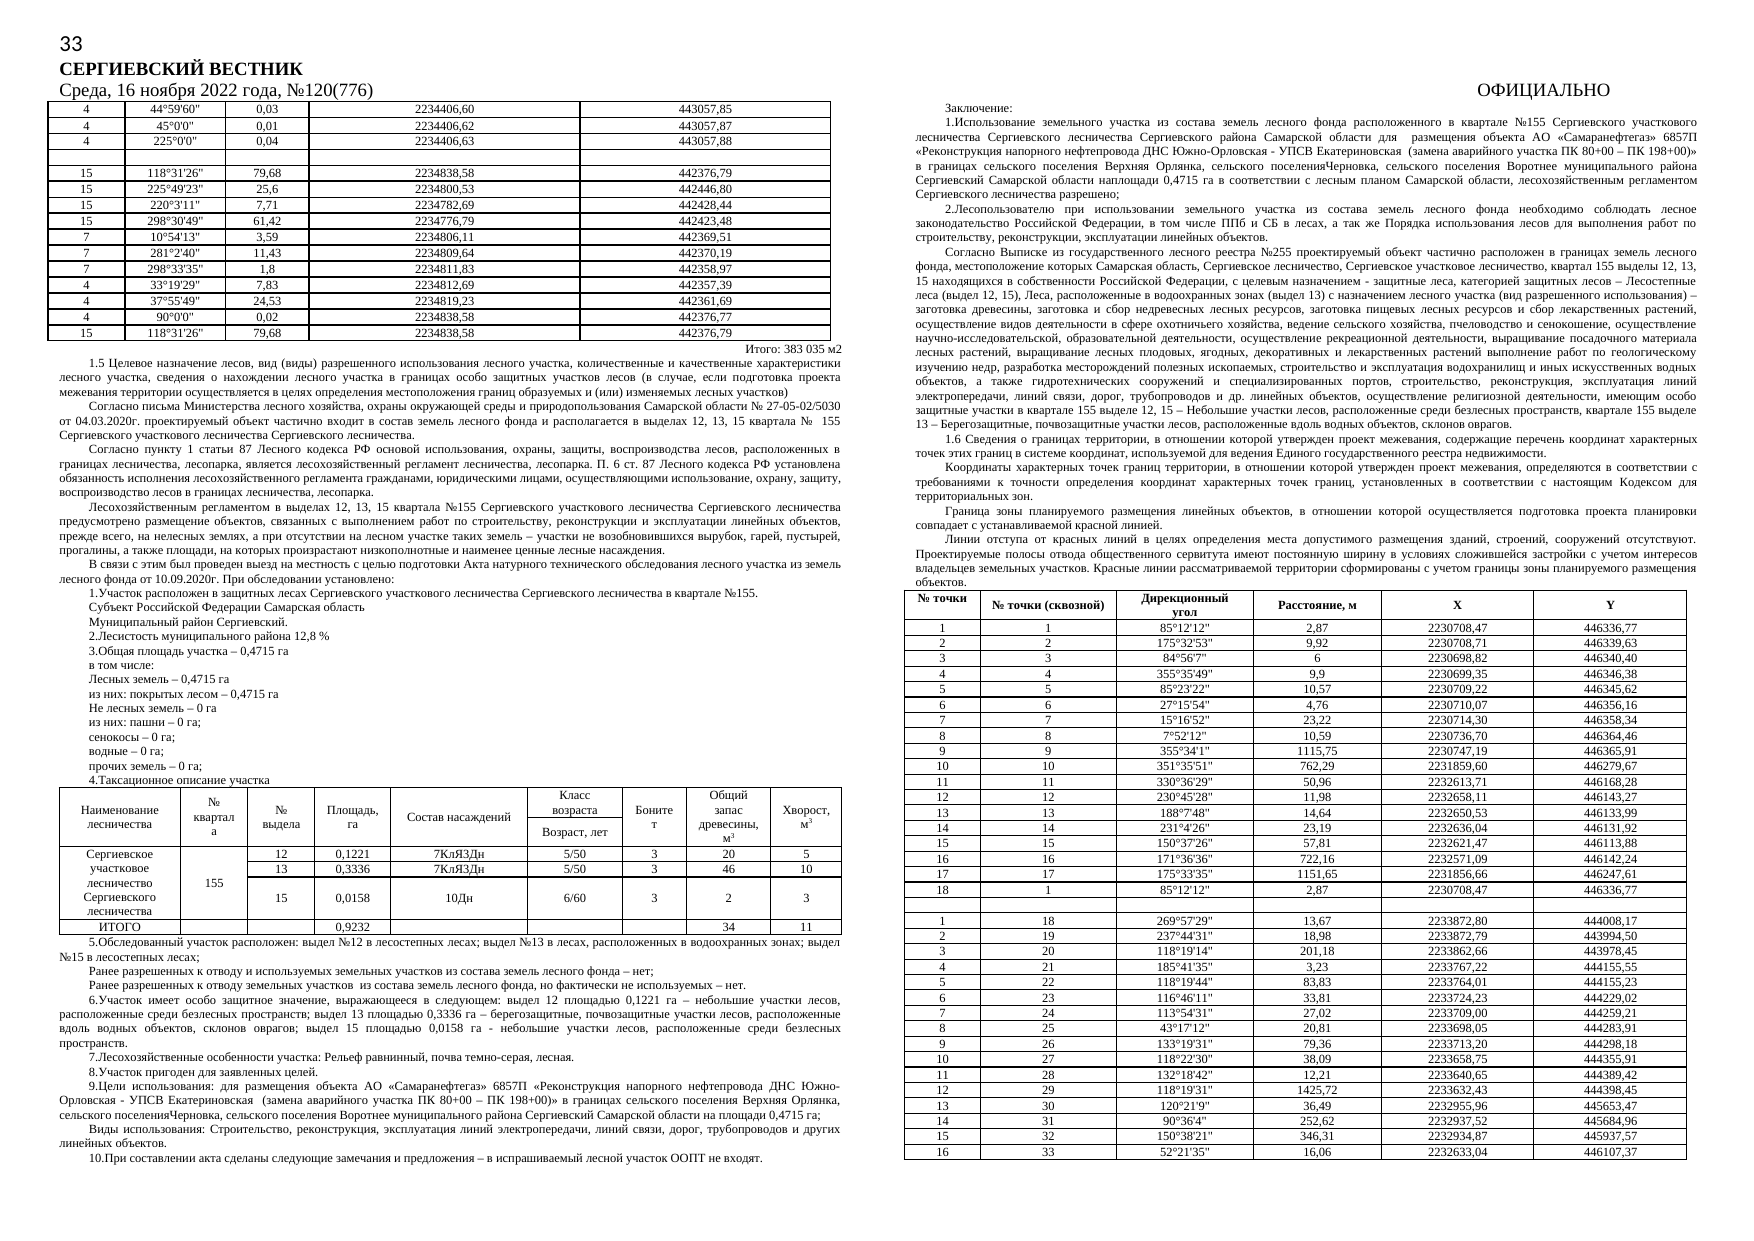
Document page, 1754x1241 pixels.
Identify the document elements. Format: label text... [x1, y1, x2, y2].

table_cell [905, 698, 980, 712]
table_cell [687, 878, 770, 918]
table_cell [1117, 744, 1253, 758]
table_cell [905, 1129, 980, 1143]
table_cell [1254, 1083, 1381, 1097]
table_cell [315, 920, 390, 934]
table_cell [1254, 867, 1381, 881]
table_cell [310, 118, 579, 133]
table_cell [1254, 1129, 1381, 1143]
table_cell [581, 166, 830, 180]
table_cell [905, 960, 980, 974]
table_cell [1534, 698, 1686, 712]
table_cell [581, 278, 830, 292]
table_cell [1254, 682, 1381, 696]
text Координаты характерных точек границ территории, в отношении которой утвержден проект межевания, определяются в соответствии с требованиями к точности определения координат характерных точек границ, установленных в соответствии с настоящим Кодексом для территориальных зон. [915, 460, 1698, 503]
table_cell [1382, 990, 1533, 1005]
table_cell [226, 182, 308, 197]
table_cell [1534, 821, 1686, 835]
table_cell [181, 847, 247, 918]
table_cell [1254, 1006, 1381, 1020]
text 1.Участок расположен в защитных лесах Сергиевского участкового лесничества Сергиевского лесничества в квартале №155. [59, 586, 842, 600]
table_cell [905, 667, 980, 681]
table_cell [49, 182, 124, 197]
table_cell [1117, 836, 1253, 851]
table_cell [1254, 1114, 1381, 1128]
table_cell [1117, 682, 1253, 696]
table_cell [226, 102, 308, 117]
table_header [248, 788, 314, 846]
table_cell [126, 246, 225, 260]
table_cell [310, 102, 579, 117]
text 2.Лесистость муниципального района 12,8 % [59, 629, 842, 643]
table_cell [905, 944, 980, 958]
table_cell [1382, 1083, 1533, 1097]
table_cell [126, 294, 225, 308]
text Лесохозяйственным регламентом в выделах 12, 13, 15 квартала №155 Сергиевского участкового лесничества Сергиевского лесничества предусмотрено размещение объектов, связанных с выполнением работ по строительству, реконструкции и эксплуатации линейных объектов, прежде всего, на нелесных землях, а при отсутствии на лесном участке таких земель – участки не возобновившихся вырубок, гарей, пустырей, прогалины, а также площади, на которых произрастают низкополнотные и наименее ценные лесные насаждения. [59, 499, 842, 557]
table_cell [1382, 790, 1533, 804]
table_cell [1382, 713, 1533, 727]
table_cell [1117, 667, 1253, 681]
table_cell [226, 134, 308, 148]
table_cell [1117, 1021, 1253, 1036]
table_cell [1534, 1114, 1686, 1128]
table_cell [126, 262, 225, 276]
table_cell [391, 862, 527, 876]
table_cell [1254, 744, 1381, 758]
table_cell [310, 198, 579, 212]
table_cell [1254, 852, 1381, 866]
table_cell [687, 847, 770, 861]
text Не лесных земель – 0 га [59, 701, 842, 715]
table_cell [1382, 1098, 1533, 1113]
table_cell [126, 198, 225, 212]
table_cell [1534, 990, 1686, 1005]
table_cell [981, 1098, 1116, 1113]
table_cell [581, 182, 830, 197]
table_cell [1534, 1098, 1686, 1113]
text В связи с этим был проведен выезд на местность с целью подготовки Акта натурного технического обследования лесного участка из земель лесного фонда от 10.09.2020г. При обследовании установлено: [59, 557, 842, 586]
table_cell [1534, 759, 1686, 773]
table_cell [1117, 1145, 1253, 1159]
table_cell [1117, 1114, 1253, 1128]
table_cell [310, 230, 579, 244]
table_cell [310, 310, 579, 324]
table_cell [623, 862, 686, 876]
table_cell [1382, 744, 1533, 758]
text 3.Общая площадь участка – 0,4715 га [59, 643, 842, 658]
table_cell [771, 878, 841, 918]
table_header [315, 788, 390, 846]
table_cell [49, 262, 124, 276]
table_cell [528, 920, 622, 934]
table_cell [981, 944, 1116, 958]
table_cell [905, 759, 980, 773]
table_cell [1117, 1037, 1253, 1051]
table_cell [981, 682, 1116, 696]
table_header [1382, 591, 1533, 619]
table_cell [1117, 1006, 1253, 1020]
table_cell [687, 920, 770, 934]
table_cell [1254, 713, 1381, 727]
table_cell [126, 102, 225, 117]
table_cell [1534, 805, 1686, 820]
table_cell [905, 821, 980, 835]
text 1.6 Сведения о границах территории, в отношении которой утвержден проект межевания, содержащие перечень координат характерных точек этих границ в системе координат, используемой для ведения Единого государственного реестра недвижимости. [915, 431, 1698, 460]
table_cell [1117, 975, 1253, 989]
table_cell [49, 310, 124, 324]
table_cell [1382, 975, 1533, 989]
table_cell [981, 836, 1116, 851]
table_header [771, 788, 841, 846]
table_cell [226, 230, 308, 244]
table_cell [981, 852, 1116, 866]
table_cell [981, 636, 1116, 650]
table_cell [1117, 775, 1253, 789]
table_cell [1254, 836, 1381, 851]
text Граница зоны планируемого размещения линейных объектов, в отношении которой осуществляется подготовка проекта планировки совпадает с устанавливаемой красной линией. [915, 503, 1698, 532]
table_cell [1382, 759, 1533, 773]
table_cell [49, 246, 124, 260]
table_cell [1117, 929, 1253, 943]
text 1.5 Целевое назначение лесов, вид (виды) разрешенного использования лесного участка, количественные и качественные характеристики лесного участка, сведения о нахождении лесного участка в границах особо защитных участков лесов (в случае, если подготовка проекта межевания территории осуществляется в целях определения местоположения границ образуемых и (или) изменяемых лесных участков) [59, 356, 842, 399]
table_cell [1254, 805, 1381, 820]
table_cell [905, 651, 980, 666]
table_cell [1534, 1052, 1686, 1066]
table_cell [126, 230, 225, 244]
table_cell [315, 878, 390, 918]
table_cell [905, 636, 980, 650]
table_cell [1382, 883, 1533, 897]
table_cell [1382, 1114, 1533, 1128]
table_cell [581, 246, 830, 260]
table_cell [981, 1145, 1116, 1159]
text Согласно Выписке из государственного лесного реестра №255 проектируемый объект частично расположен в границах земель лесного фонда, местоположение которых Самарская область, Сергиевское лесничество, Сергиевское участковое лесничество, квартал 155 выделы 12, 13, 15 находящихся в собственности Российской Федерации, с целевым назначением - защитные леса, категорией защитных лесов – Лесостепные леса (выдел 12, 15), Леса, расположенные в водоохранных зонах (выдел 13) с назначением лесного участка (вид разрешенного использования) – заготовка древесины, заготовка и сбор недревесных лесных ресурсов, заготовка пищевых лесных ресурсов и сбор лекарственных растений, осуществление видов деятельности в сфере охотничьего хозяйства, ведение сельского хозяйства, пчеловодство и сенокошение, осуществление научно-исследовательской, образовательной деятельности, осуществление рекреационной деятельности, выращивание посадочного материала лесных растений, выращивание лесных плодовых, ягодных, декоративных и лекарственных растений выполнение работ по геологическому изучению недр, разработка месторождений полезных ископаемых, строительство и эксплуатация водохранилищ и иных искусственных водных объектов, а также гидротехнических сооружений и специализированных портов, строительство, реконструкция, эксплуатация линий электропередачи, линий связи, дорог, трубопроводов и др. линейных объектов, осуществление религиозной деятельности, имеющим особо защитные участки в квартале 155 выделе 12, 15 – Небольшие участки лесов, расположенные среди безлесных пространств, квартале 155 выделе 13 – Берегозащитные, почвозащитные участки лесов, расположенные вдоль водных объектов, склонов оврагов. [915, 244, 1698, 431]
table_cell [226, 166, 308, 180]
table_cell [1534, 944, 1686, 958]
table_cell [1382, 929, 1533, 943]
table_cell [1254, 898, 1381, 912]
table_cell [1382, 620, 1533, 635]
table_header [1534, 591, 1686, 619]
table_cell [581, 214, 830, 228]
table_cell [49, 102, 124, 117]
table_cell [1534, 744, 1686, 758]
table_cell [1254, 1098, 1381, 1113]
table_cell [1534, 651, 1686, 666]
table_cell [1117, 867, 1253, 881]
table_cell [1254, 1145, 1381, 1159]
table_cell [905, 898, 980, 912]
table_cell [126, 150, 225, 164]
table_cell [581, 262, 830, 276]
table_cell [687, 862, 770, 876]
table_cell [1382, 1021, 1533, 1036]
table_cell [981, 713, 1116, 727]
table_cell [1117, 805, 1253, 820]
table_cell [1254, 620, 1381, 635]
text 7.Лесохозяйственные особенности участка: Рельеф равнинный, почва темно-серая, лесная. [59, 1050, 842, 1064]
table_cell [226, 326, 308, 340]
text Линии отступа от красных линий в целях определения места допустимого размещения зданий, строений, сооружений отсутствуют. Проектируемые полосы отвода общественного сервитута имеют постоянную ширину в условиях сложившейся застройки с учетом интересов владельцев земельных участков. Красные линии рассматриваемой территории сформированы с учетом границы зоны планируемого размещения объектов. [915, 532, 1698, 589]
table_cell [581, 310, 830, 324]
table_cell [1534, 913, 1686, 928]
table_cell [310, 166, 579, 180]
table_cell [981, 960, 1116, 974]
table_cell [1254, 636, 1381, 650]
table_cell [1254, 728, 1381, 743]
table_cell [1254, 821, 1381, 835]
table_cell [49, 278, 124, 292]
text из них: пашни – 0 га; [59, 715, 842, 729]
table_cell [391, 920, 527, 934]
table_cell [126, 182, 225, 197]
text 5.Обследованный участок расположен: выдел №12 в лесостепных лесах; выдел №13 в лесах, расположенных в водоохранных зонах; выдел №15 в лесостепных лесах; [59, 935, 842, 964]
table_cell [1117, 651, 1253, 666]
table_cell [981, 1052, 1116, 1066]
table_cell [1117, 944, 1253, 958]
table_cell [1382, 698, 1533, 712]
text 6.Участок имеет особо защитное значение, выражающееся в следующем: выдел 12 площадью 0,1221 га – небольшие участки лесов, расположенные среди безлесных пространств; выдел 13 площадью 0,3336 га – берегозащитные, почвозащитные участки лесов, расположенные вдоль водных объектов, склонов оврагов; выдел 15 площадью 0,0158 га - небольшие участки лесов, расположенные среди безлесных пространств. [59, 992, 842, 1050]
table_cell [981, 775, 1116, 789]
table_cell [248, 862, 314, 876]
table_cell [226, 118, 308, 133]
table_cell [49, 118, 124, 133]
text Согласно пункту 1 статьи 87 Лесного кодекса РФ основой использования, охраны, защиты, воспроизводства лесов, расположенных в границах лесничества, лесопарка, является лесохозяйственный регламент лесничества, лесопарка. П. 6 ст. 87 Лесного кодекса РФ установлена обязанность исполнения лесохозяйственного регламента гражданами, юридическими лицами, осуществляющими использование, охрану, защиту, воспроизводство лесов в границах лесничества, лесопарка. [59, 442, 842, 499]
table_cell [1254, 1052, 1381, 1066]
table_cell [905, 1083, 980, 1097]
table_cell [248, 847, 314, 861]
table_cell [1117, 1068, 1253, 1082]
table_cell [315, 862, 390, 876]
text в том числе: [59, 658, 842, 672]
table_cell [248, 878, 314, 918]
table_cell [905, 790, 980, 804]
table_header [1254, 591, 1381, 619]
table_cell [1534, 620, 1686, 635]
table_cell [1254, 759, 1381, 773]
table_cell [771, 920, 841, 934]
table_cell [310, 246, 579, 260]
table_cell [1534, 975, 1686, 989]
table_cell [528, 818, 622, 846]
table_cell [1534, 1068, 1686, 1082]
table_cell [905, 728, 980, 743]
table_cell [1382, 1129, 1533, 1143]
text 1.Использование земельного участка из состава земель лесного фонда расположенного в квартале №155 Сергиевского участкового лесничества Сергиевского лесничества Сергиевского района Самарской области для размещения объекта АО «Самаранефтегаз» 6857П «Реконструкция напорного нефтепровода ДНС Южно-Орловская - УПСВ Екатериновская (замена аварийного участка ПК 80+00 – ПК 198+00)» в границах сельского поселения Верхняя Орлянка, сельского поселенияЧерновка, сельского поселения Воротнее муниципального района Сергиевский Самарской области наплощади 0,4715 га в соответствии с лесным планом Самарской области, лесохозяйственным регламентом Сергиевского лесничества разрешено; [915, 115, 1698, 201]
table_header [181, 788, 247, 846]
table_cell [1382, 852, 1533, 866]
text Виды использования: Строительство, реконструкция, эксплуатация линий электропередачи, линий связи, дорог, трубопроводов и других линейных объектов. [59, 1122, 842, 1151]
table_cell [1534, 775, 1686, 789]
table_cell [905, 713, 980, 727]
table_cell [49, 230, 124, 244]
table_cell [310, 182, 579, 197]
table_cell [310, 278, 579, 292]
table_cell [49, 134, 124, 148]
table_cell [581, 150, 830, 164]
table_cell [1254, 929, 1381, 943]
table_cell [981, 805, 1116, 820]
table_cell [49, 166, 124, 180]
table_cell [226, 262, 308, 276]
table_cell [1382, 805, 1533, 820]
text прочих земель – 0 га; [59, 758, 842, 773]
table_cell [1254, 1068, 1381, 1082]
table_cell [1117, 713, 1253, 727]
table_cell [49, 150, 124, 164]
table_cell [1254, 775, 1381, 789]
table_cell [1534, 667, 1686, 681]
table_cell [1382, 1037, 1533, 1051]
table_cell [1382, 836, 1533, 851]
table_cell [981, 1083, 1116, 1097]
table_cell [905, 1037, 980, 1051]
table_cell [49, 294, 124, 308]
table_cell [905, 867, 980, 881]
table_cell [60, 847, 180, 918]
text 10.При составлении акта сделаны следующие замечания и предложения – в испрашиваемый лесной участок ООПТ не входят. [59, 1151, 842, 1165]
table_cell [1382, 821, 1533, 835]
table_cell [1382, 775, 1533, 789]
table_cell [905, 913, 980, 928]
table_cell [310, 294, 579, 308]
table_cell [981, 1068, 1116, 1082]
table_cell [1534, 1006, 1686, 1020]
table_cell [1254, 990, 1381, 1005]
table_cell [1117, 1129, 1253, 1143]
text Субъект Российской Федерации Самарская область [59, 600, 842, 614]
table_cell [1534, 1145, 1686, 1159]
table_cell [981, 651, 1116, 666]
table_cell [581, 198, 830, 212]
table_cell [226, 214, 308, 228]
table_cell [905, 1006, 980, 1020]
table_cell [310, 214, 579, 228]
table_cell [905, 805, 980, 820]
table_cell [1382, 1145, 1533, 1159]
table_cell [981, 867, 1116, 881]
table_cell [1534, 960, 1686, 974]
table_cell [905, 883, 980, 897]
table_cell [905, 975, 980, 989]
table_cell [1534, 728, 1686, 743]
text сенокосы – 0 га; [59, 729, 842, 744]
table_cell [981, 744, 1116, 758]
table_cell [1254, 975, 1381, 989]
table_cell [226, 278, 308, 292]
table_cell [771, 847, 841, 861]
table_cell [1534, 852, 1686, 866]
text 8.Участок пригоден для заявленных целей. [59, 1064, 842, 1079]
text Итого: 383 035 м2 [59, 341, 842, 356]
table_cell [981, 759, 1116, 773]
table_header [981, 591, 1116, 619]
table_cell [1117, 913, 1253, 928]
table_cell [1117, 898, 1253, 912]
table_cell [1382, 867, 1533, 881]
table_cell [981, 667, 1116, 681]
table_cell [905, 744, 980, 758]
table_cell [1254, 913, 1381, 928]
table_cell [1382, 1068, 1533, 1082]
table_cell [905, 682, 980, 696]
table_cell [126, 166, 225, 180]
text Согласно письма Министерства лесного хозяйства, охраны окружающей среды и природопользования Самарской области № 27-05-02/5030 от 04.03.2020г. проектируемый объект частично входит в состав земель лесного фонда и располагается в выделах 12, 13, 15 квартала № 155 Сергиевского участкового лесничества Сергиевского лесничества. [59, 399, 842, 442]
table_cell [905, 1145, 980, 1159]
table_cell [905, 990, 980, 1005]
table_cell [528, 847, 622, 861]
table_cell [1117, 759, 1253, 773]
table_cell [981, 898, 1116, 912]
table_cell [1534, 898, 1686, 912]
text 9.Цели использования: для размещения объекта АО «Самаранефтегаз» 6857П «Реконструкция напорного нефтепровода ДНС Южно-Орловская - УПСВ Екатериновская (замена аварийного участка ПК 80+00 – ПК 198+00)» в границах сельского поселения Верхняя Орлянка, сельского поселенияЧерновка, сельского поселения Воротнее муниципального района Сергиевский Самарской области на площади 0,4715 га; [59, 1079, 842, 1122]
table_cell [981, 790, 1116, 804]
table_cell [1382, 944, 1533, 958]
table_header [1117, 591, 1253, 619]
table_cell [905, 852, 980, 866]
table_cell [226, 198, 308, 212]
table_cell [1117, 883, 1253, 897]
text 4.Таксационное описание участка [59, 773, 842, 787]
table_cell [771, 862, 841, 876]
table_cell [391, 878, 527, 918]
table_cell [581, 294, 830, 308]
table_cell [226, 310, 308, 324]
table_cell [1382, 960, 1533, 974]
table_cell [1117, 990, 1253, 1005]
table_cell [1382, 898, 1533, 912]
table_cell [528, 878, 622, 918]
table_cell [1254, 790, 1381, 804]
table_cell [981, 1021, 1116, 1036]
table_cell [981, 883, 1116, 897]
text Ранее разрешенных к отводу и используемых земельных участков из состава земель лесного фонда – нет; [59, 964, 842, 978]
text Заключение: [915, 101, 1698, 115]
text 2.Лесопользователю при использовании земельного участка из состава земель лесного фонда необходимо соблюдать лесное законодательство Российской Федерации, в том числе ППб и СБ в лесах, а так же Порядка использования лесов для выполнения работ по строительству, реконструкции, эксплуатации линейных объектов. [915, 201, 1698, 244]
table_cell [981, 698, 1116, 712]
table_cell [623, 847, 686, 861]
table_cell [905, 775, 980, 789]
text из них: покрытых лесом – 0,4715 га [59, 686, 842, 701]
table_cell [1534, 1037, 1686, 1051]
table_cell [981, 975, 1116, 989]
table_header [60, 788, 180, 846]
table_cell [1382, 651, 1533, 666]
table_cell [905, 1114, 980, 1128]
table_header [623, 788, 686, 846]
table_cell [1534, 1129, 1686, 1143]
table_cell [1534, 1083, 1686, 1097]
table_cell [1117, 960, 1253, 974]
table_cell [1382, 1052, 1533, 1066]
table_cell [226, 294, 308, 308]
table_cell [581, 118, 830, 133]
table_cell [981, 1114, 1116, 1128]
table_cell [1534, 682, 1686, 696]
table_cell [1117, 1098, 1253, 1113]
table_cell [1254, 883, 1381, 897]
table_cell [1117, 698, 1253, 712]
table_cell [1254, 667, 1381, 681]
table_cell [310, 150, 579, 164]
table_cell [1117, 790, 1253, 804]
text Лесных земель – 0,4715 га [59, 672, 842, 686]
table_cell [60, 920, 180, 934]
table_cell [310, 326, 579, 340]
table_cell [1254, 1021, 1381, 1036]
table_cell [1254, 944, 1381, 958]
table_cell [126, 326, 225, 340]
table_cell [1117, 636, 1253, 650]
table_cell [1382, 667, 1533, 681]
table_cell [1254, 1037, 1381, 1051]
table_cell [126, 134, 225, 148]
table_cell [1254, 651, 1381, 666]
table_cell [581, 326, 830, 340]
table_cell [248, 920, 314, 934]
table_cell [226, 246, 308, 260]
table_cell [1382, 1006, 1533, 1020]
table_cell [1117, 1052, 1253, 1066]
text водные – 0 га; [59, 744, 842, 758]
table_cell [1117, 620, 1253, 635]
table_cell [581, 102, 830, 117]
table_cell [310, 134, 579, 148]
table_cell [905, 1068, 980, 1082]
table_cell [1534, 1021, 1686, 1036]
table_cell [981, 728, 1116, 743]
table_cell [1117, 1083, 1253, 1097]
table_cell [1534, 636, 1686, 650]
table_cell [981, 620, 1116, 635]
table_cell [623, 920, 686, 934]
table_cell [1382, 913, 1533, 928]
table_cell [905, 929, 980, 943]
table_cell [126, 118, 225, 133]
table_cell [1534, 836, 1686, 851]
text Муниципальный район Сергиевский. [59, 614, 842, 629]
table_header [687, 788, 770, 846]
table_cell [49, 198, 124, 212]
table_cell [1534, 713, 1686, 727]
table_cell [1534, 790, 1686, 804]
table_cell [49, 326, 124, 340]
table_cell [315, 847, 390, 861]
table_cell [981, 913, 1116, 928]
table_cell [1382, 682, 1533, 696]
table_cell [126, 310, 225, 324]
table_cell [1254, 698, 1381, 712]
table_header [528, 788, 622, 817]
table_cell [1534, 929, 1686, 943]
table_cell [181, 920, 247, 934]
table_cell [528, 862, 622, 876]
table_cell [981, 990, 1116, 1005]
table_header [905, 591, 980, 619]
text Ранее разрешенных к отводу земельных участков из состава земель лесного фонда, но фактически не используемых – нет. [59, 978, 842, 992]
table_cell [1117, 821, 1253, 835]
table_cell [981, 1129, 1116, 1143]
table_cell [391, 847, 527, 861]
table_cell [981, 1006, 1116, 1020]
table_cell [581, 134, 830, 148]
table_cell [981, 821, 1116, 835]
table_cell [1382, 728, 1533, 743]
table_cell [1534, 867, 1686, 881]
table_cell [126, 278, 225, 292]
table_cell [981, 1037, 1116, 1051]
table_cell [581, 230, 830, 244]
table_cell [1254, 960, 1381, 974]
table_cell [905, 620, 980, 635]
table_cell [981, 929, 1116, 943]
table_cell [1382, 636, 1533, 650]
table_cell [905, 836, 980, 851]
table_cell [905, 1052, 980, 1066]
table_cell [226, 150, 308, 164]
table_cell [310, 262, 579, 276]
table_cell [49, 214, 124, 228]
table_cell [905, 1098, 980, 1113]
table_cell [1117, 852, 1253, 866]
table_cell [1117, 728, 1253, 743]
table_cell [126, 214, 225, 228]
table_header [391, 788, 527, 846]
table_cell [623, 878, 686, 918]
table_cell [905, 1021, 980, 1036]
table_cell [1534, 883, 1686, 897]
